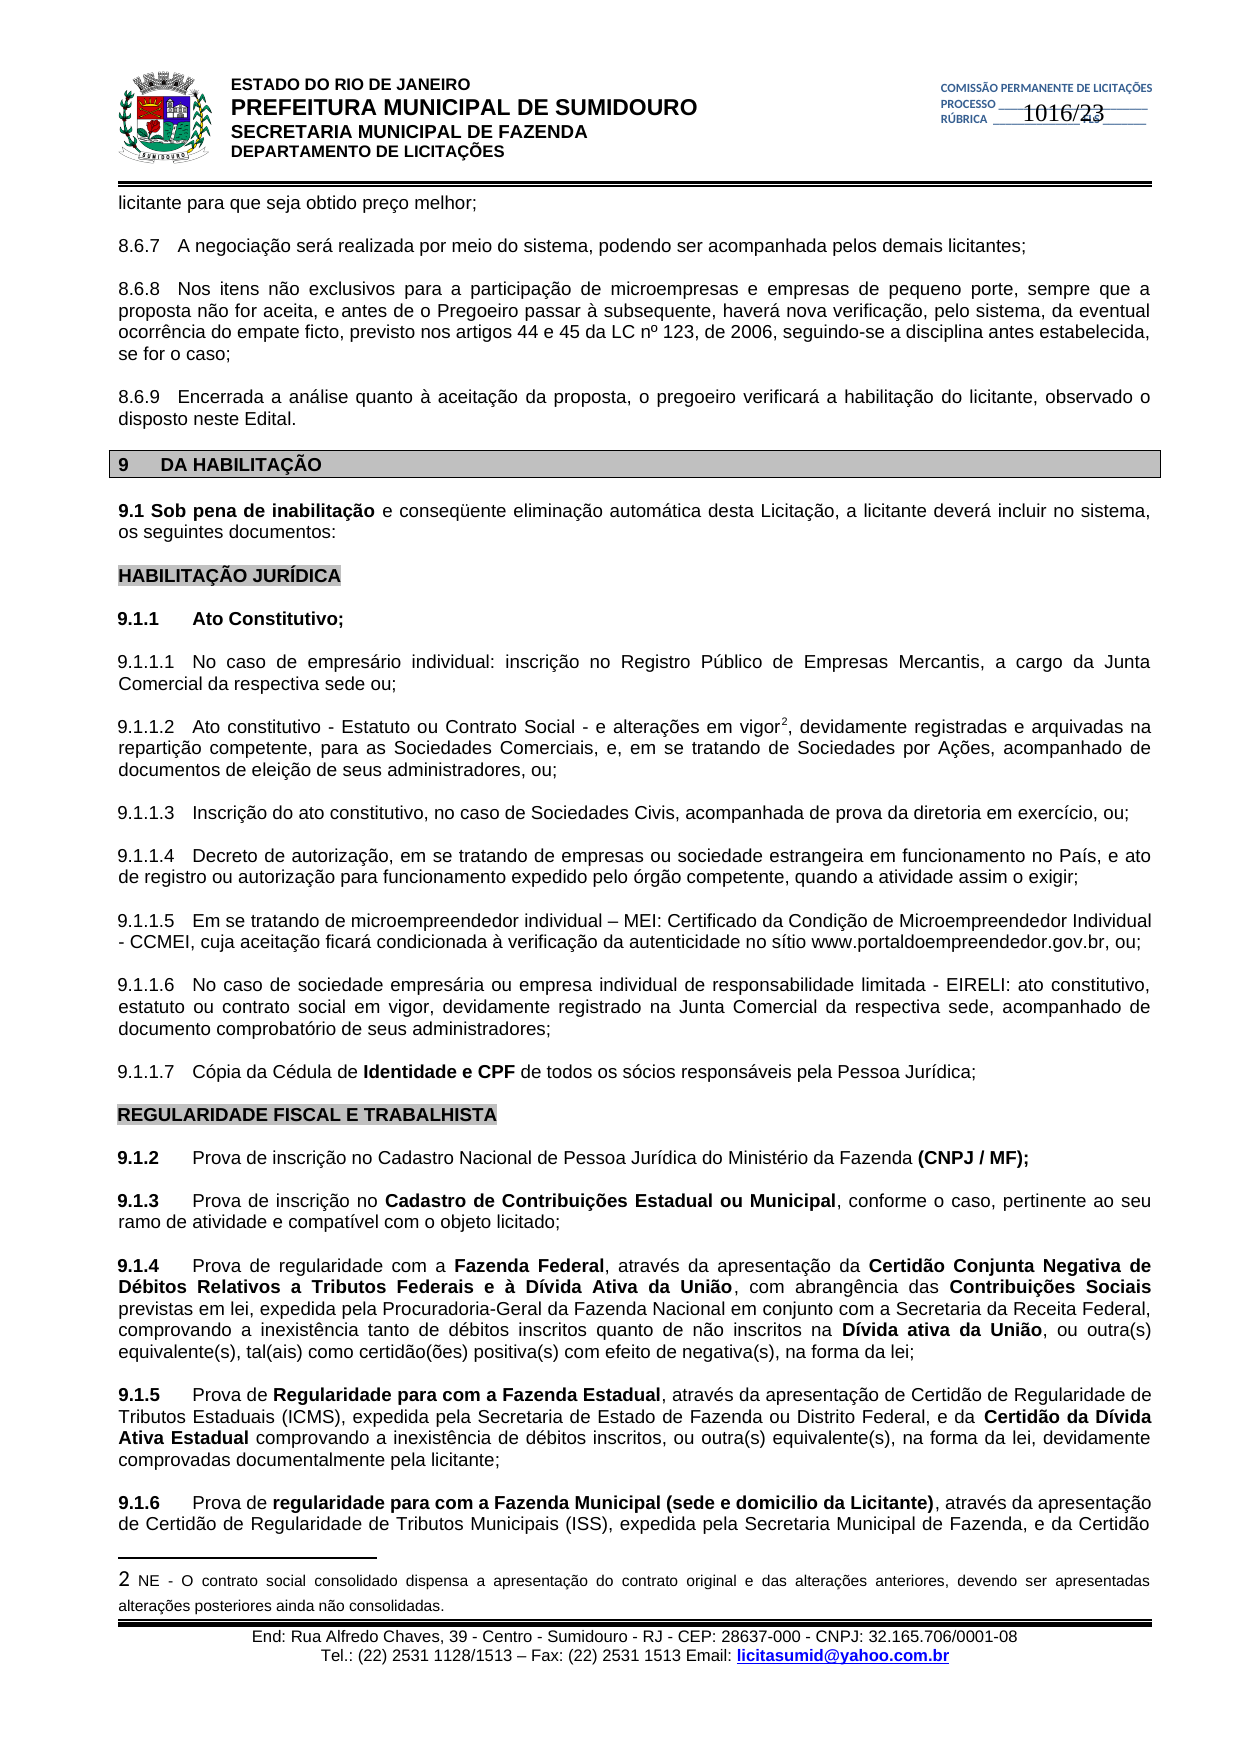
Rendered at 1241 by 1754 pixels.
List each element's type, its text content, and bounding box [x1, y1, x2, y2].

list Decreto de autorização, em se tratando de empresas ou sociedade estrangeira em funcionamento no País, e ato de registro ou autorização para funcionamento expedido pelo órgão competente, quando a atividade assim o exigir; [117, 845, 1152, 888]
list Nos itens não exclusivos para a participação de microempresas e empresas de pequeno porte, sempre que a proposta não for aceita, e antes de o Pregoeiro passar à subsequente, haverá nova verificação, pelo sistema, da eventual ocorrência do empate ficto, previsto nos artigos 44 e 45 da LC nº 123, de 2006, seguindo-se a disciplina antes estabelecida, se for o caso; [118, 278, 1152, 364]
list REGULARIDADE FISCAL E TRABALHISTA [117, 1103, 1152, 1125]
list 9.1 Sob pena de inabilitação e conseqüente eliminação automática desta Licitação, a licitante deverá incluir no sistema, os seguintes documentos: [118, 500, 1152, 543]
list Prova de Regularidade para com a Fazenda Estadual, através da apresentação de Certidão de Regularidade de Tributos Estaduais (ICMS), expedida pela Secretaria de Estado de Fazenda ou Distrito Federal, e da Certidão da Dívida Ativa Estadual comprovando a inexistência de débitos inscritos, ou outra(s) equivalente(s), na forma da lei, devidamente comprovadas documentalmente pela licitante; [118, 1384, 1152, 1470]
list DA HABILITAÇÃO [110, 451, 1160, 477]
list No caso de empresário individual: inscrição no Registro Público de Empresas Mercantis, a cargo da Junta Comercial da respectiva sede ou; [117, 651, 1152, 694]
list Encerrada a análise quanto à aceitação da proposta, o pregoeiro verificará a habilitação do licitante, observado o disposto neste Edital. [118, 386, 1152, 429]
list Cópia da Cédula de Identidade e CPF de todos os sócios responsáveis pela Pessoa Jurídica; [117, 1060, 1152, 1082]
list HABILITAÇÃO JURÍDICA [118, 564, 1152, 586]
list Prova de inscrição no Cadastro Nacional de Pessoa Jurídica do Ministério da Fazenda (CNPJ / MF); [117, 1147, 1152, 1168]
list Prova de regularidade com a Fazenda Federal, através da apresentação da Certidão Conjunta Negativa de Débitos Relativos a Tributos Federais e à Dívida Ativa da União, com abrangência das Contribuições Sociais previstas em lei, expedida pela Procuradoria-Geral da Fazenda Nacional em conjunto com a Secretaria da Receita Federal, comprovando a inexistência tanto de débitos inscritos quanto de não inscritos na Dívida ativa da União, ou outra(s) equivalente(s), tal(ais) como certidão(ões) positiva(s) com efeito de negativa(s), na forma da lei; [117, 1254, 1152, 1362]
picture [118, 71, 212, 164]
list Ato constitutivo - Estatuto ou Contrato Social - e alterações em vigor, devidamente registradas e arquivadas na repartição competente, para as Sociedades Comerciais, e, em se tratando de Sociedades por Ações, acompanhado de documentos de eleição de seus administradores, ou; [117, 715, 1152, 780]
list Em se tratando de microempreendedor individual – MEI: Certificado da Condição de Microempreendedor Individual - CCMEI, cuja aceitação ficará condicionada à verificação da autenticidade no sítio www.portaldoempreendedor.gov.br, ou; [117, 909, 1152, 953]
list Inscrição do ato constitutivo, no caso de Sociedades Civis, acompanhada de prova da diretoria em exercício, ou; [117, 802, 1152, 823]
list Prova de inscrição no Cadastro de Contribuições Estadual ou Municipal, conforme o caso, pertinente ao seu ramo de atividade e compatível com o objeto licitado; [117, 1190, 1152, 1233]
list Ato Constitutivo; [117, 608, 1152, 629]
list No caso de sociedade empresária ou empresa individual de responsabilidade limitada - EIRELI: ato constitutivo, estatuto ou contrato social em vigor, devidamente registrado na Junta Comercial da respectiva sede, acompanhado de documento comprobatório de seus administradores; [117, 974, 1152, 1039]
list A negociação será realizada por meio do sistema, podendo ser acompanhada pelos demais licitantes; [118, 235, 1152, 256]
